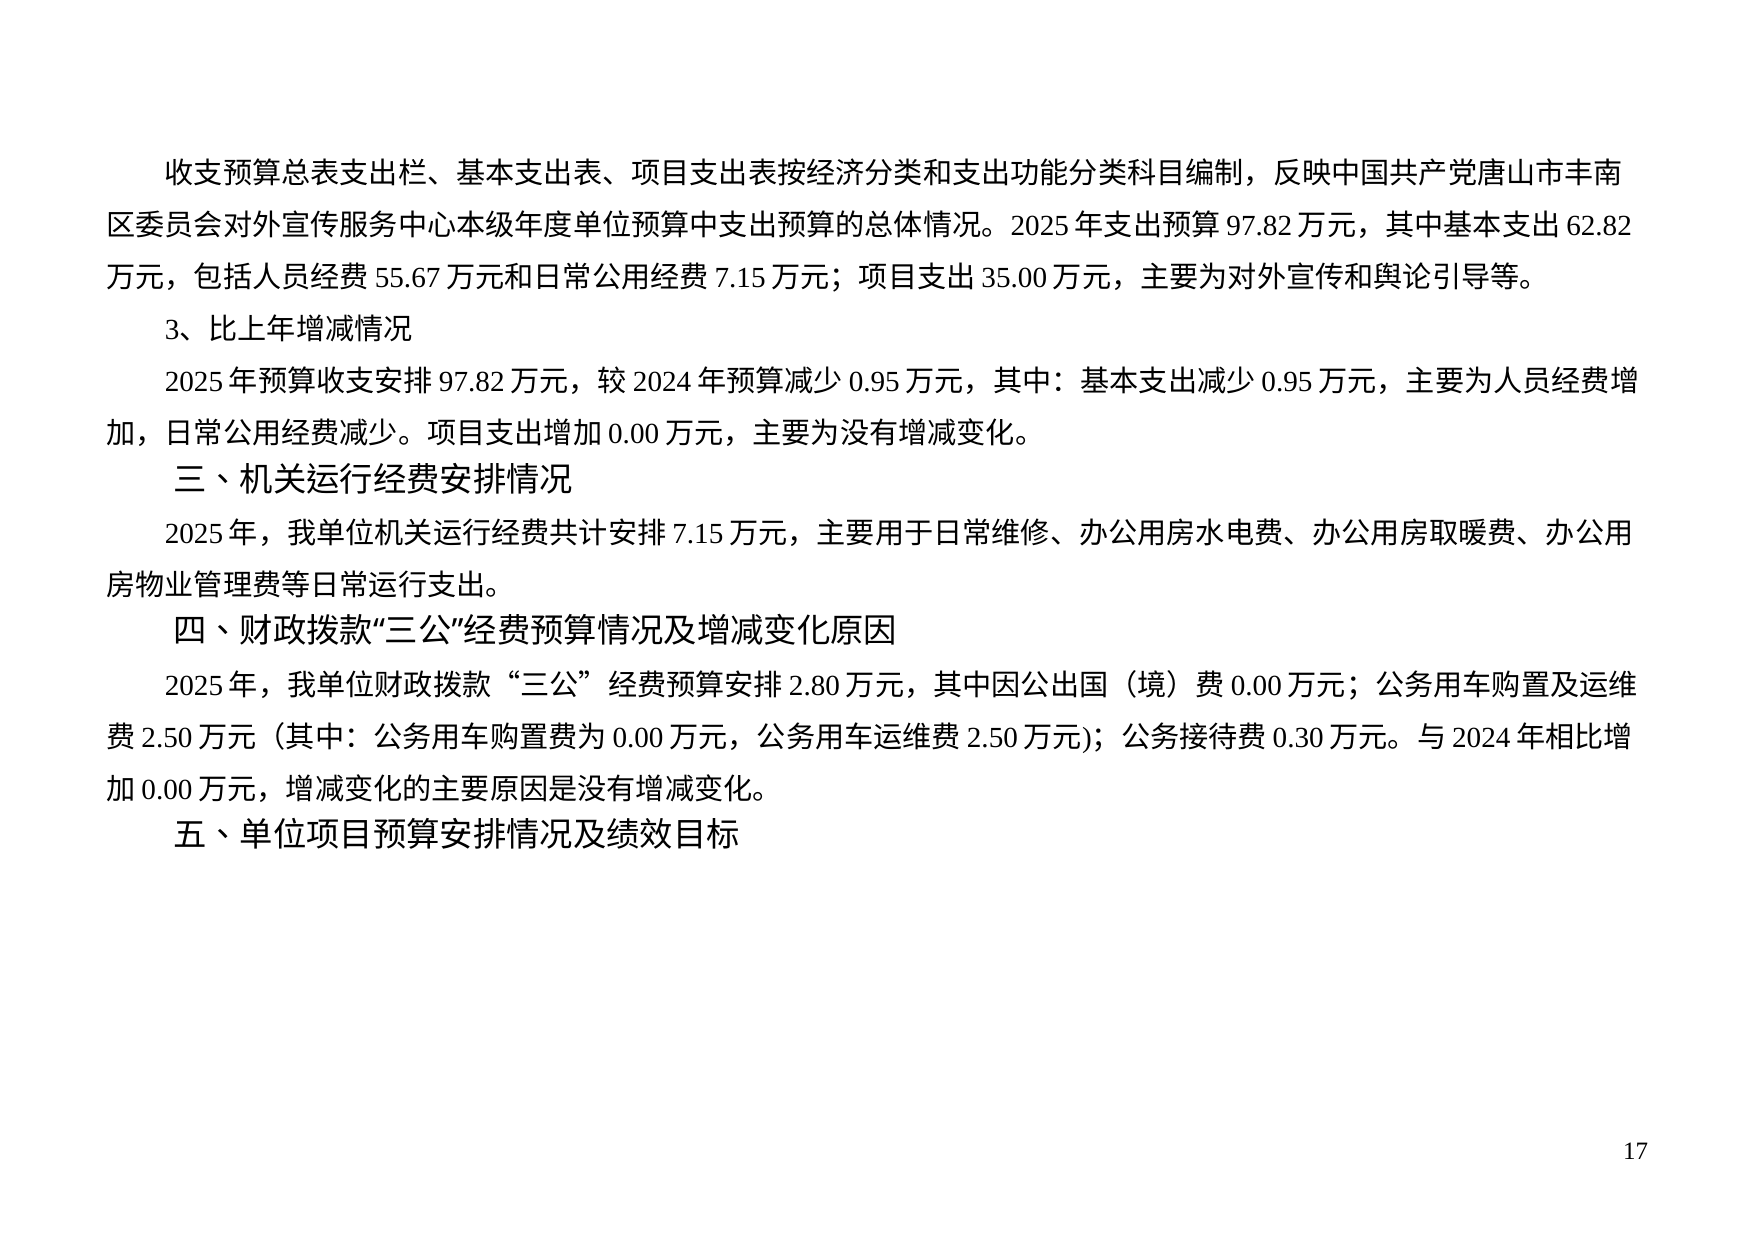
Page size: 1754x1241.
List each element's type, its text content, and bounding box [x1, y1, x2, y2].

text 2025年预算收支安排97.82万元，较2024年预算减少0.95万元，其中：基本支出减少0.95万元，主要为人员经费增加，日常公用经费减少。项目支出增加0.00万元，主要为没有增减变化。 [106, 350, 1648, 454]
text 3、比上年增减情况 [106, 298, 1648, 350]
text 2025年，我单位机关运行经费共计安排7.15万元，主要用于日常维修、办公用房水电费、办公用房取暖费、办公用房物业管理费等日常运行支出。 [106, 502, 1648, 606]
text 四、财政拨款“三公”经费预算情况及增减变化原因 [106, 607, 1648, 652]
text 收支预算总表支出栏、基本支出表、项目支出表按经济分类和支出功能分类科目编制，反映中国共产党唐山市丰南区委员会对外宣传服务中心本级年度单位预算中支出预算的总体情况。2025年支出预算97.82万元，其中基本支出62.82万元，包括人员经费55.67万元和日常公用经费7.15万元；项目支出35.00万元，主要为对外宣传和舆论引导等。 [106, 142, 1648, 298]
text 五、单位项目预算安排情况及绩效目标 [106, 811, 1648, 856]
text 2025年，我单位财政拨款“三公”经费预算安排2.80万元，其中因公出国（境）费0.00万元；公务用车购置及运维费2.50万元（其中：公务用车购置费为0.00万元，公务用车运维费2.50万元)；公务接待费0.30万元。与2024年相比增加0.00万元，增减变化的主要原因是没有增减变化。 [106, 653, 1648, 810]
text 三、机关运行经费安排情况 [106, 455, 1648, 501]
